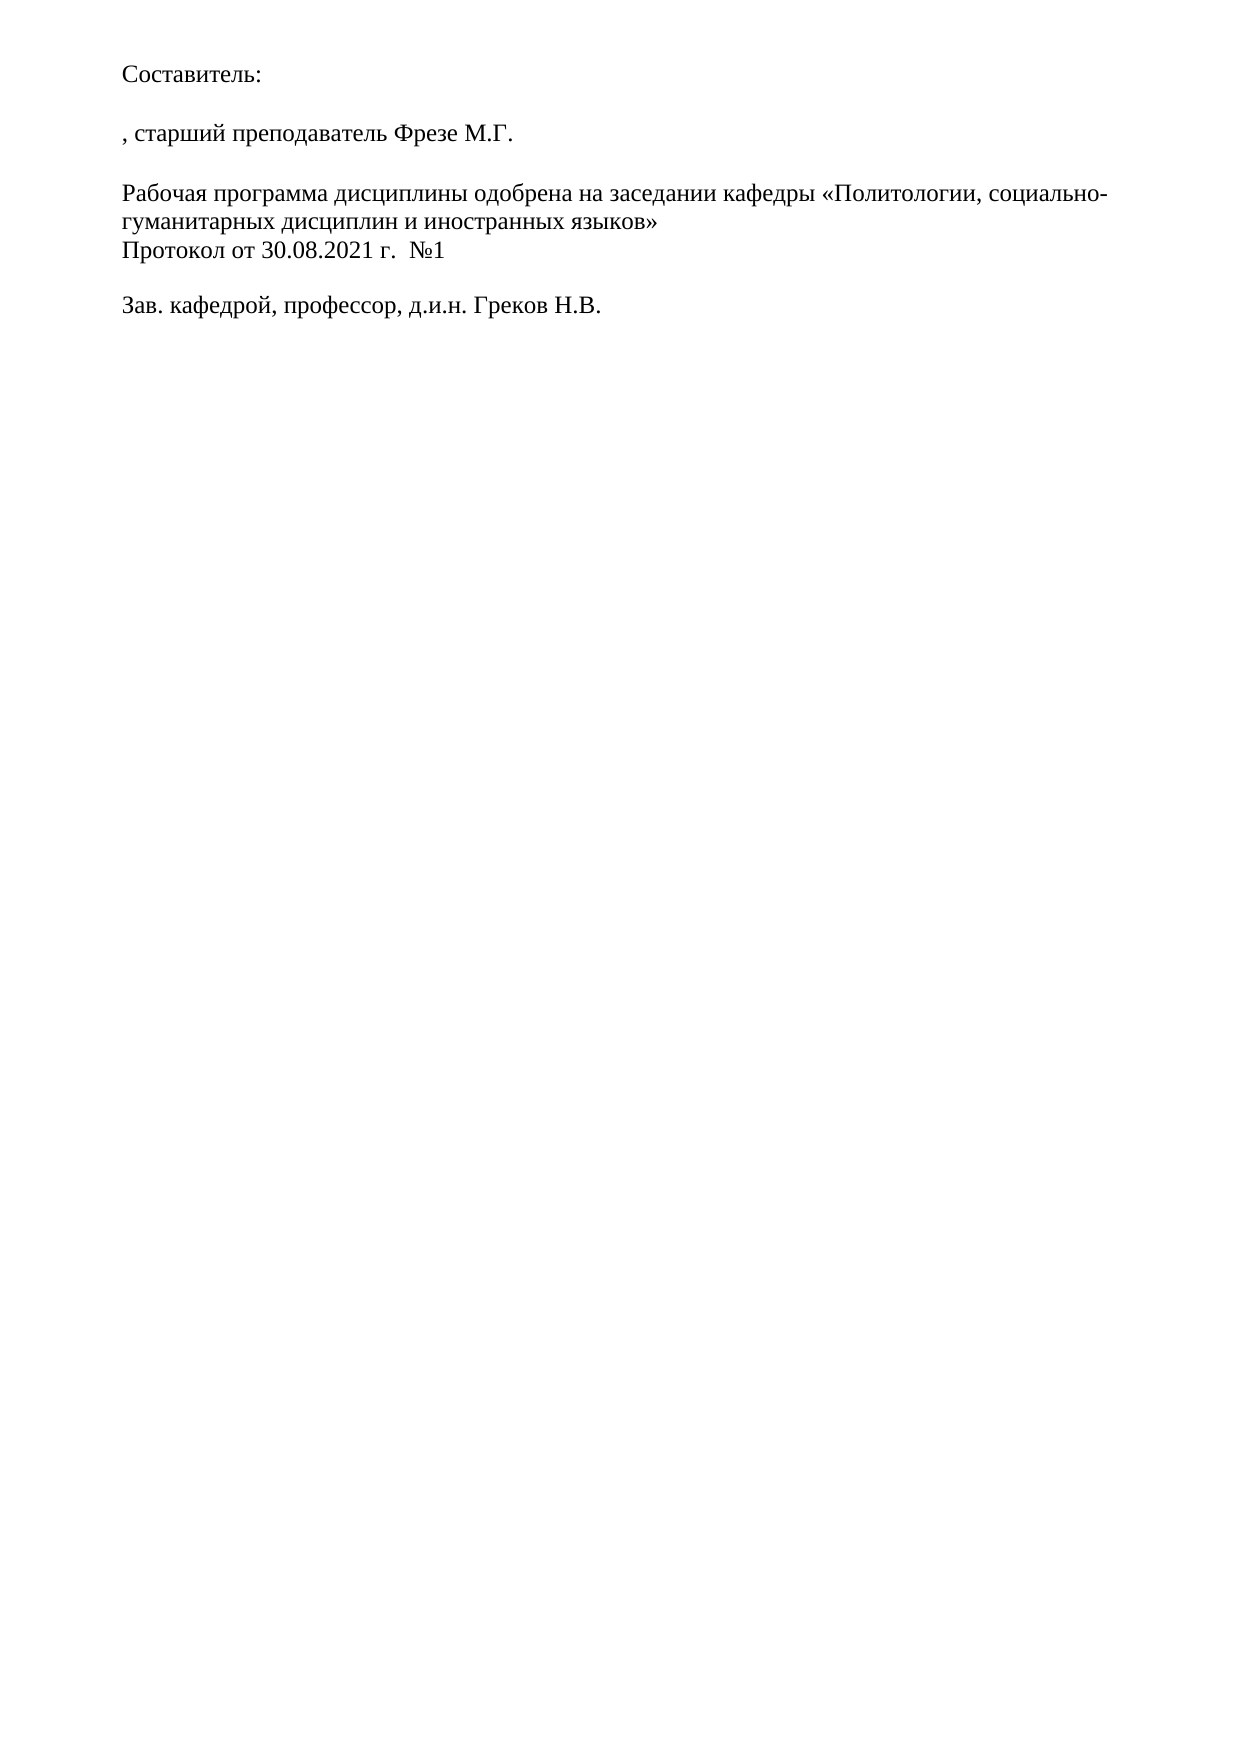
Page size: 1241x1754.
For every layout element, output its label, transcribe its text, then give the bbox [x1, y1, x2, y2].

table_header Составитель: , старший преподаватель Фрезе М.Г. Рабочая программа дисциплины одобрена на заседании кафедры «Политологии, социально- гуманитарных дисциплин и иностранных языков» Протокол от 30.08.2021 г. №1 [118, 59, 1188, 291]
table_cell Зав. кафедрой, профессор, д.и.н. Греков Н.В. [118, 291, 1188, 319]
